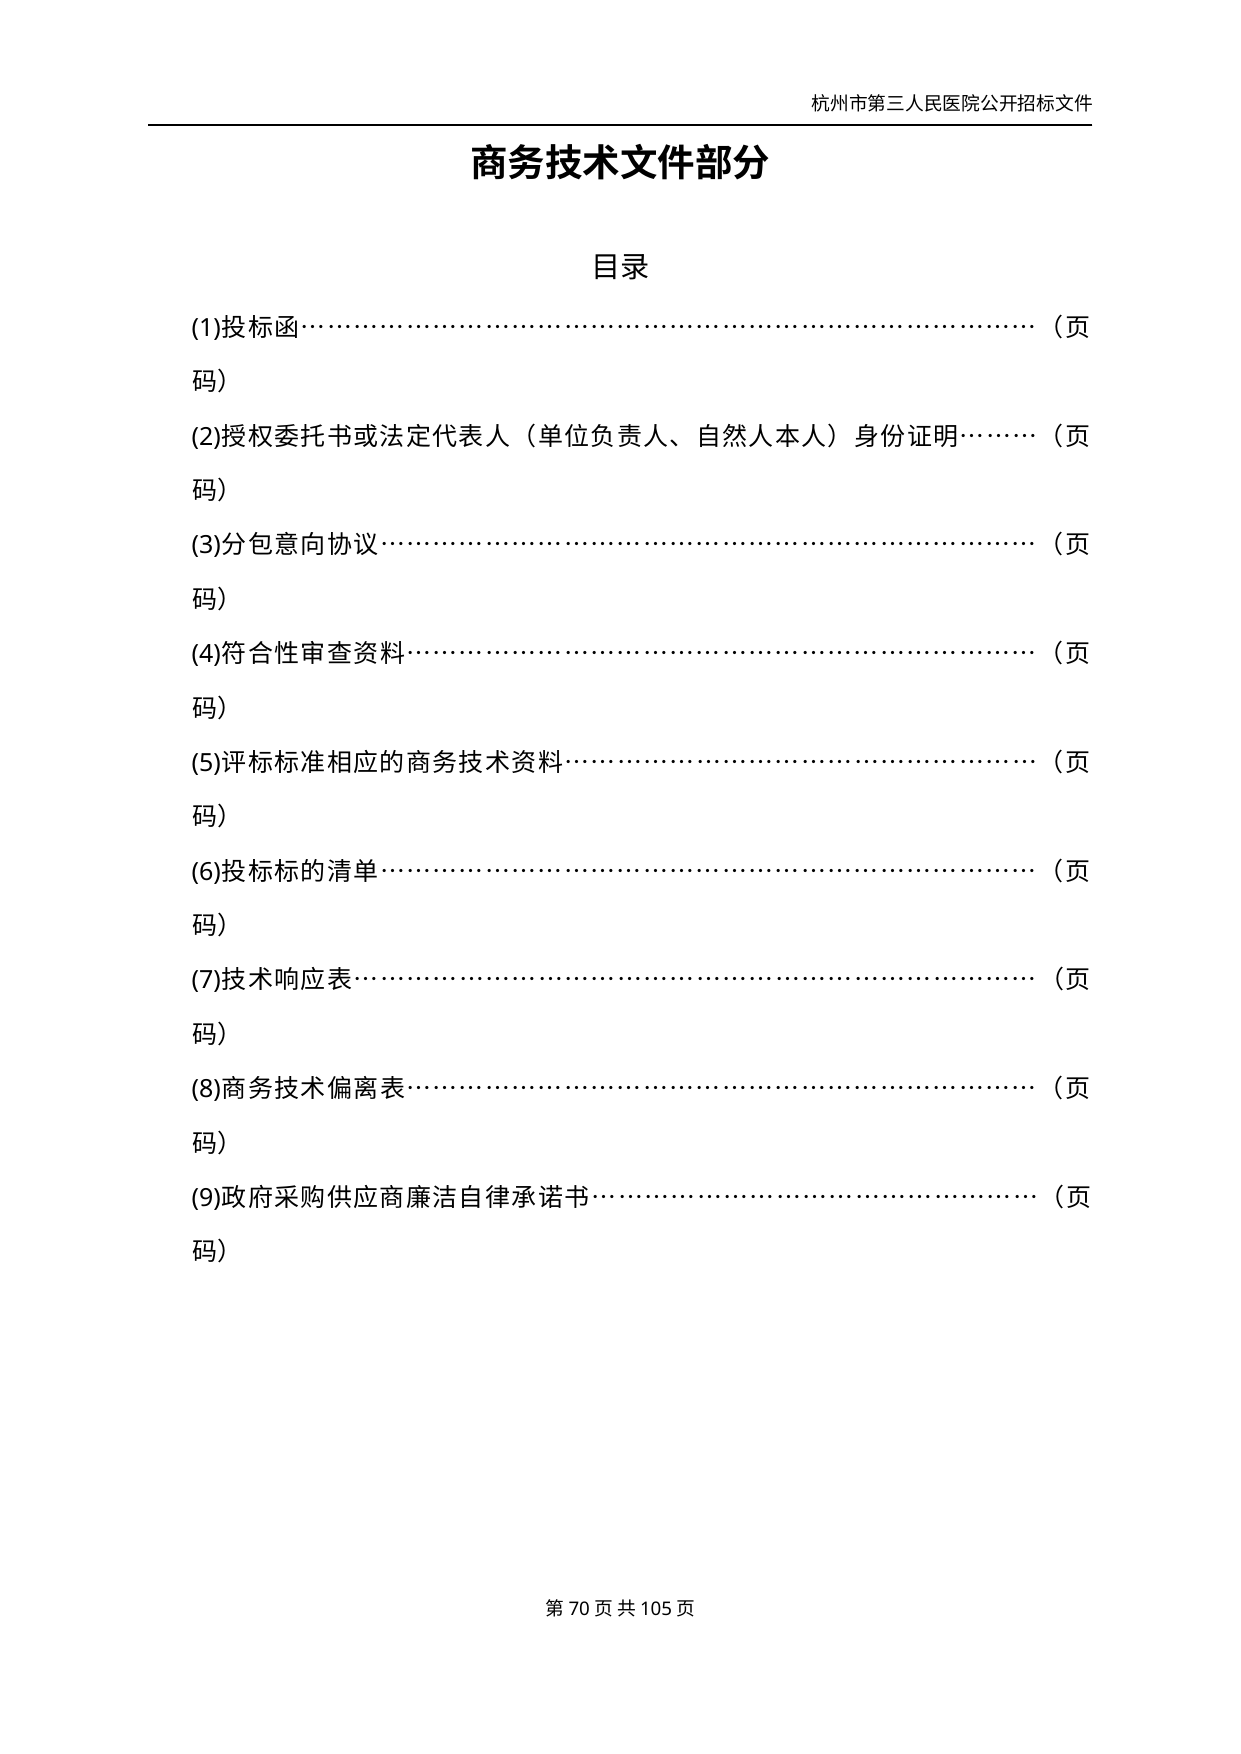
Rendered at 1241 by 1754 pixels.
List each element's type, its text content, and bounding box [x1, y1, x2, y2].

text 目录 [148, 244, 1092, 286]
list 商务技术偏离表………………………………………………………………（页码） [191, 1069, 1092, 1159]
list 投标标的清单…………………………………………………………………（页码） [191, 851, 1092, 942]
list 投标函…………………………………………………………………………（页码） [191, 307, 1092, 398]
list 政府采购供应商廉洁自律承诺书……………………………………………（页码） [191, 1177, 1092, 1268]
list 技术响应表……………………………………………………………………（页码） [191, 960, 1092, 1051]
list 评标标准相应的商务技术资料………………………………………………（页码） [191, 742, 1092, 833]
list 分包意向协议…………………………………………………………………（页码） [191, 525, 1092, 616]
list 符合性审查资料………………………………………………………………（页码） [191, 634, 1092, 724]
list 授权委托书或法定代表人（单位负责人、自然人本人）身份证明………（页码） [191, 416, 1092, 507]
text 商务技术文件部分 [148, 133, 1092, 187]
